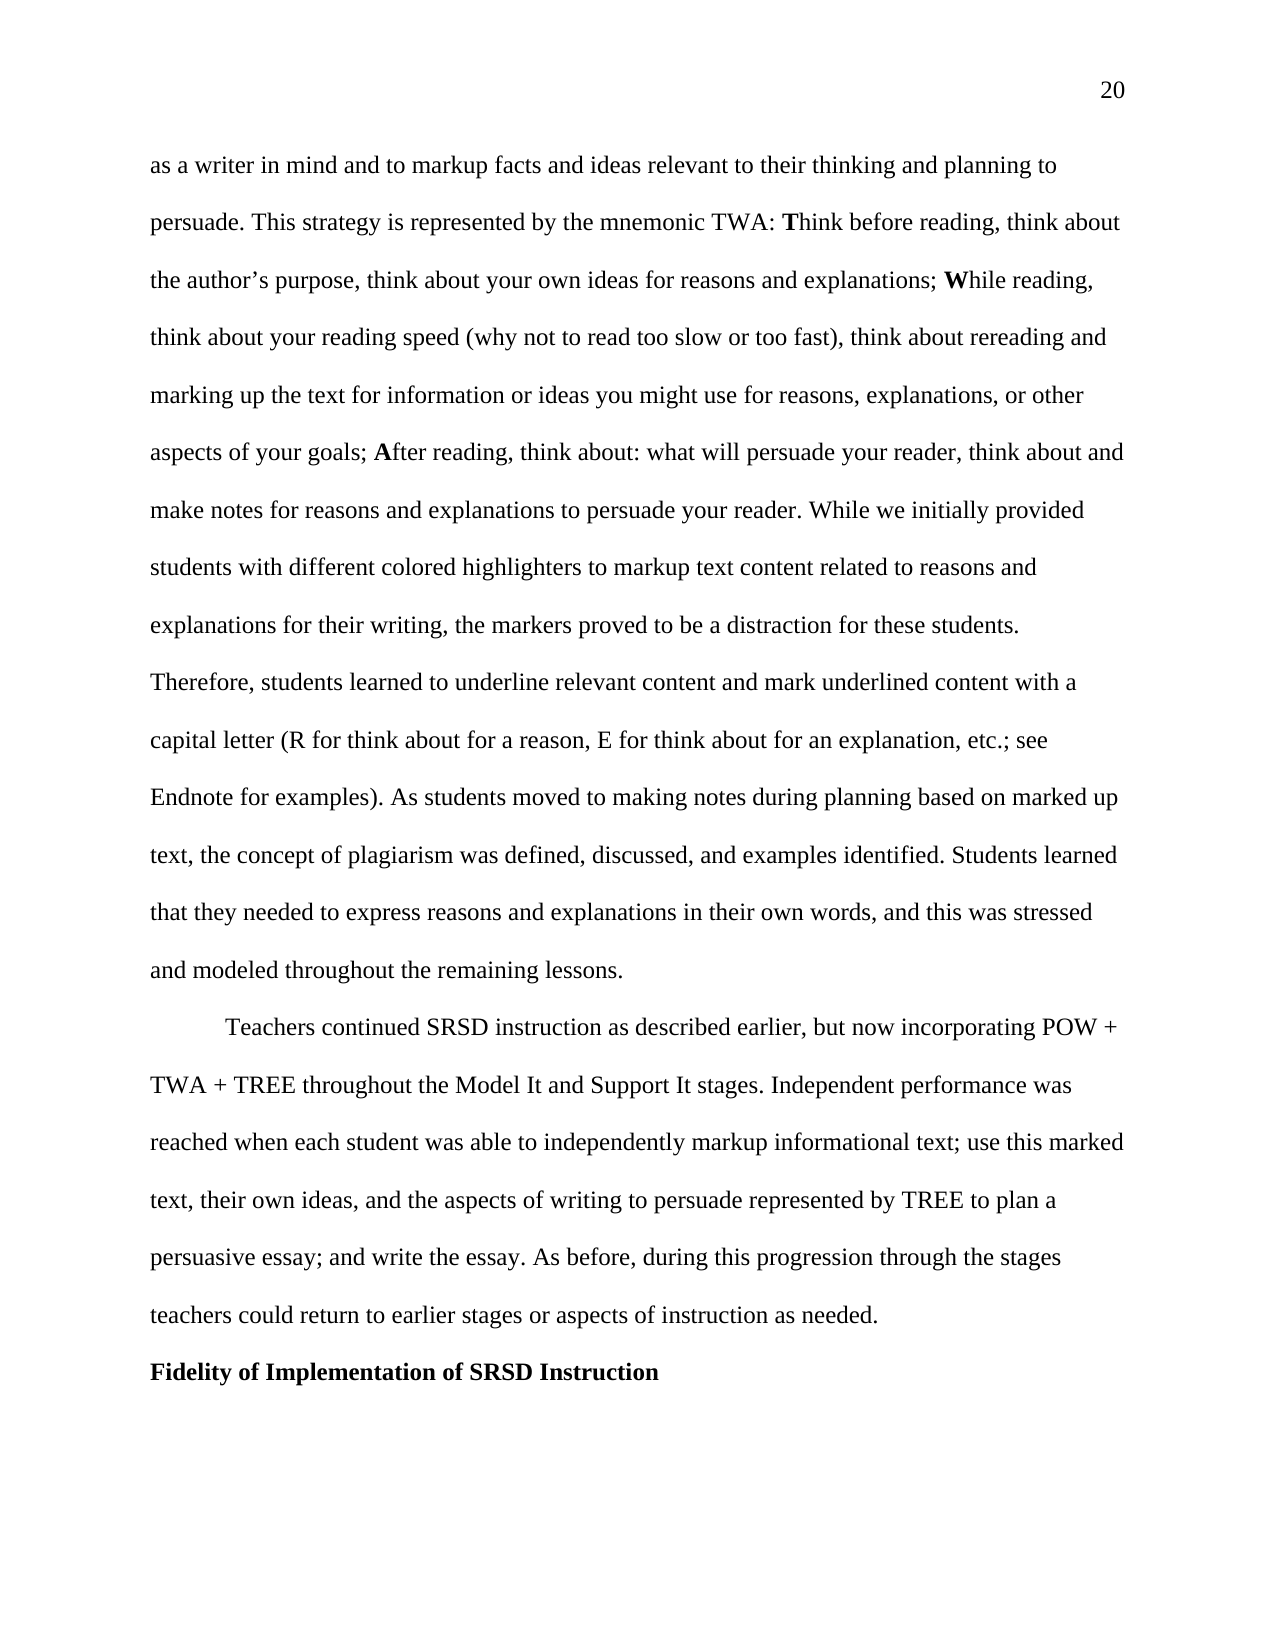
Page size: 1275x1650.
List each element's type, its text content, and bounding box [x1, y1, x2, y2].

text Fidelity of Implementation of SRSD Instruction [150, 1357, 1125, 1386]
text Teachers continued SRSD instruction as described earlier, but now incorporating POW + TWA + TREE throughout the Model It and Support It stages. Independent performance was reached when each student was able to independently markup informational text; use this marked text, their own ideas, and the aspects of writing to persuade represented by TREE to plan a persuasive essay; and write the essay. As before, during this progression through the stages teachers could return to earlier stages or aspects of instruction as needed. [150, 1012, 1125, 1329]
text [150, 150, 1125, 984]
